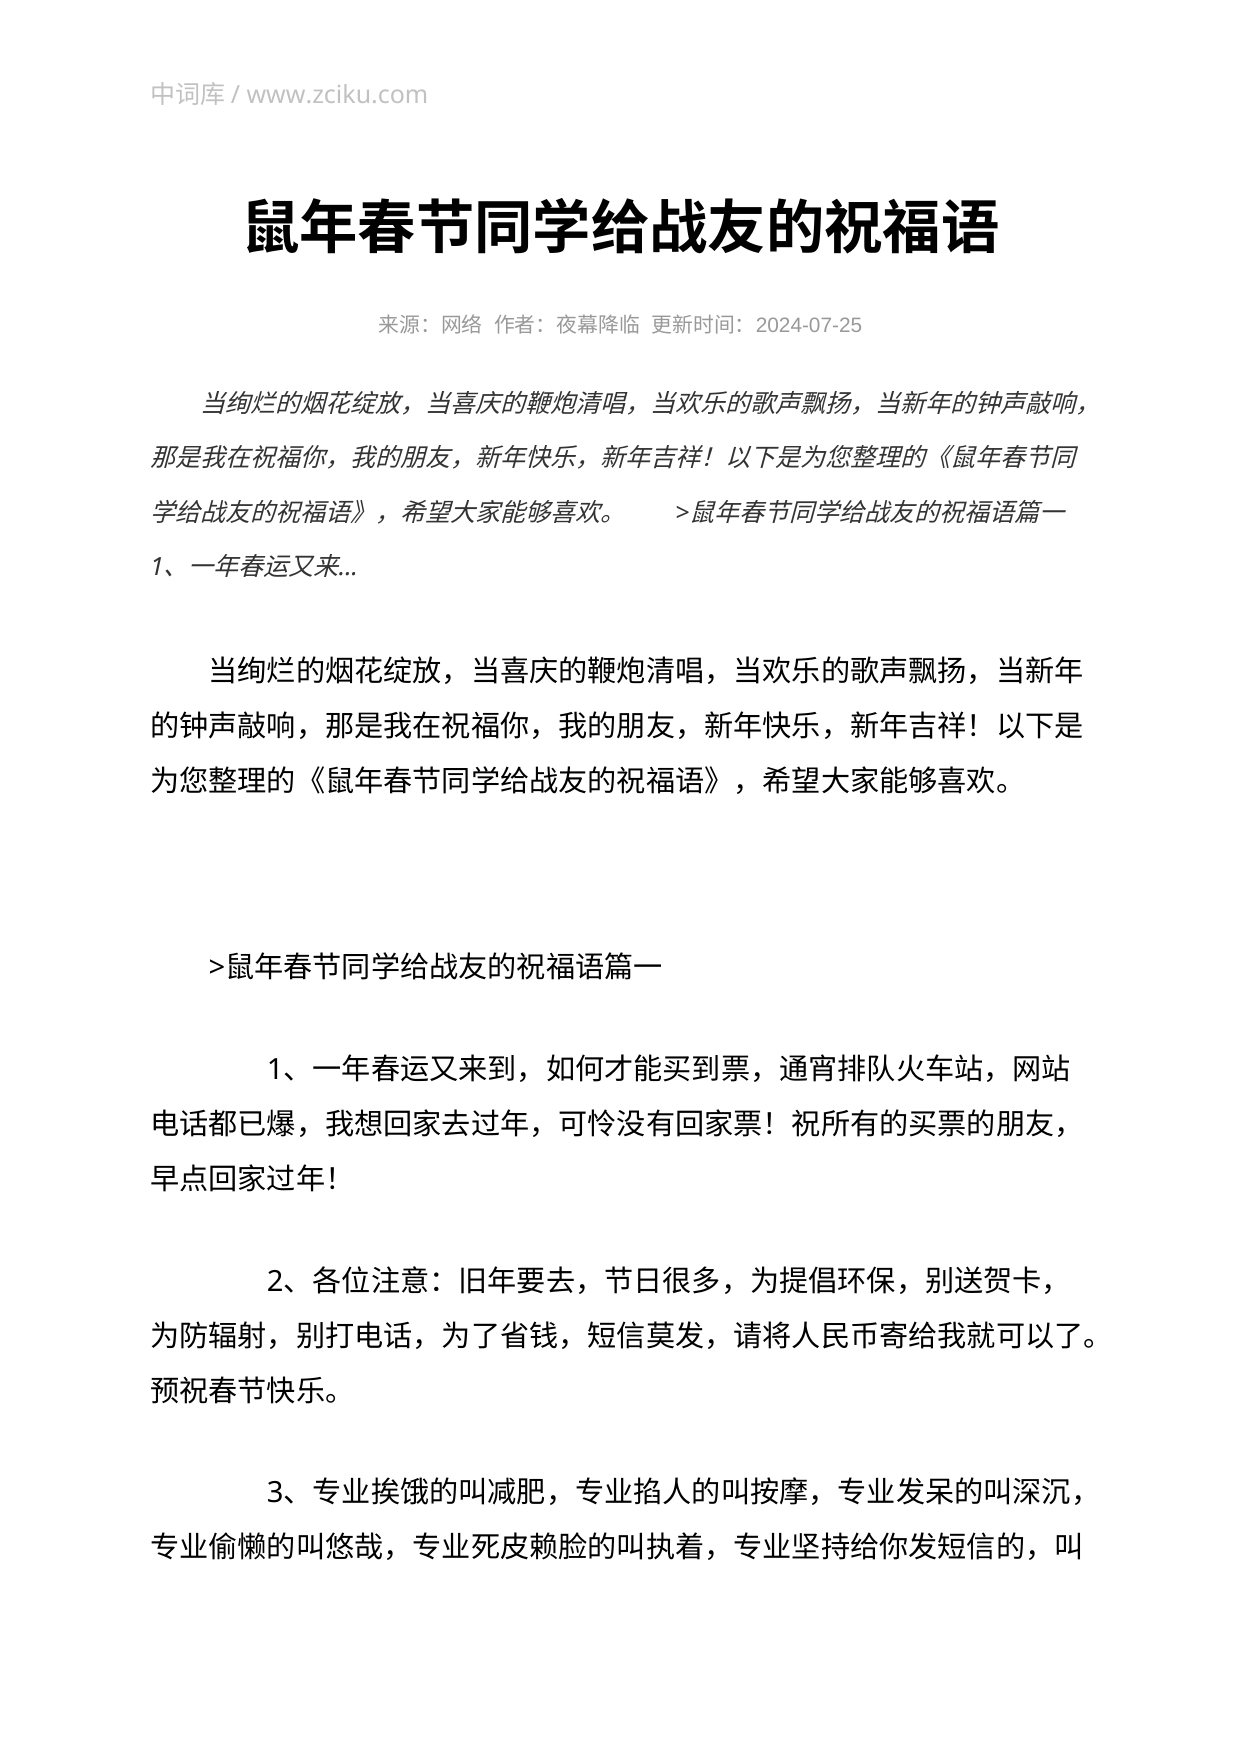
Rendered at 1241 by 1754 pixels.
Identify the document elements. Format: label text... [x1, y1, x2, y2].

text >鼠年春节同学给战友的祝福语篇一 [150, 943, 1090, 986]
subtitle 鼠年春节同学给战友的祝福语 [150, 181, 1090, 266]
text 1、一年春运又来到，如何才能买到票，通宵排队火车站，网站电话都已爆，我想回家去过年，可怜没有回家票！祝所有的买票的朋友，早点回家过年！ [150, 1046, 1090, 1198]
text 当绚烂的烟花绽放，当喜庆的鞭炮清唱，当欢乐的歌声飘扬，当新年的钟声敲响，那是我在祝福你，我的朋友，新年快乐，新年吉祥！以下是为您整理的《鼠年春节同学给战友的祝福语》，希望大家能够喜欢。 >鼠年春节同学给战友的祝福语篇一 1、一年春运又来... [150, 383, 1090, 583]
text 来源：网络 作者：夜幕降临 更新时间：2024-07-25 [150, 313, 1090, 337]
text 2、各位注意：旧年要去，节日很多，为提倡环保，别送贺卡，为防辐射，别打电话，为了省钱，短信莫发，请将人民币寄给我就可以了。预祝春节快乐。 [150, 1257, 1090, 1409]
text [150, 1469, 1090, 1566]
text 当绚烂的烟花绽放，当喜庆的鞭炮清唱，当欢乐的歌声飘扬，当新年的钟声敲响，那是我在祝福你，我的朋友，新年快乐，新年吉祥！以下是为您整理的《鼠年春节同学给战友的祝福语》，希望大家能够喜欢。 [150, 648, 1090, 800]
